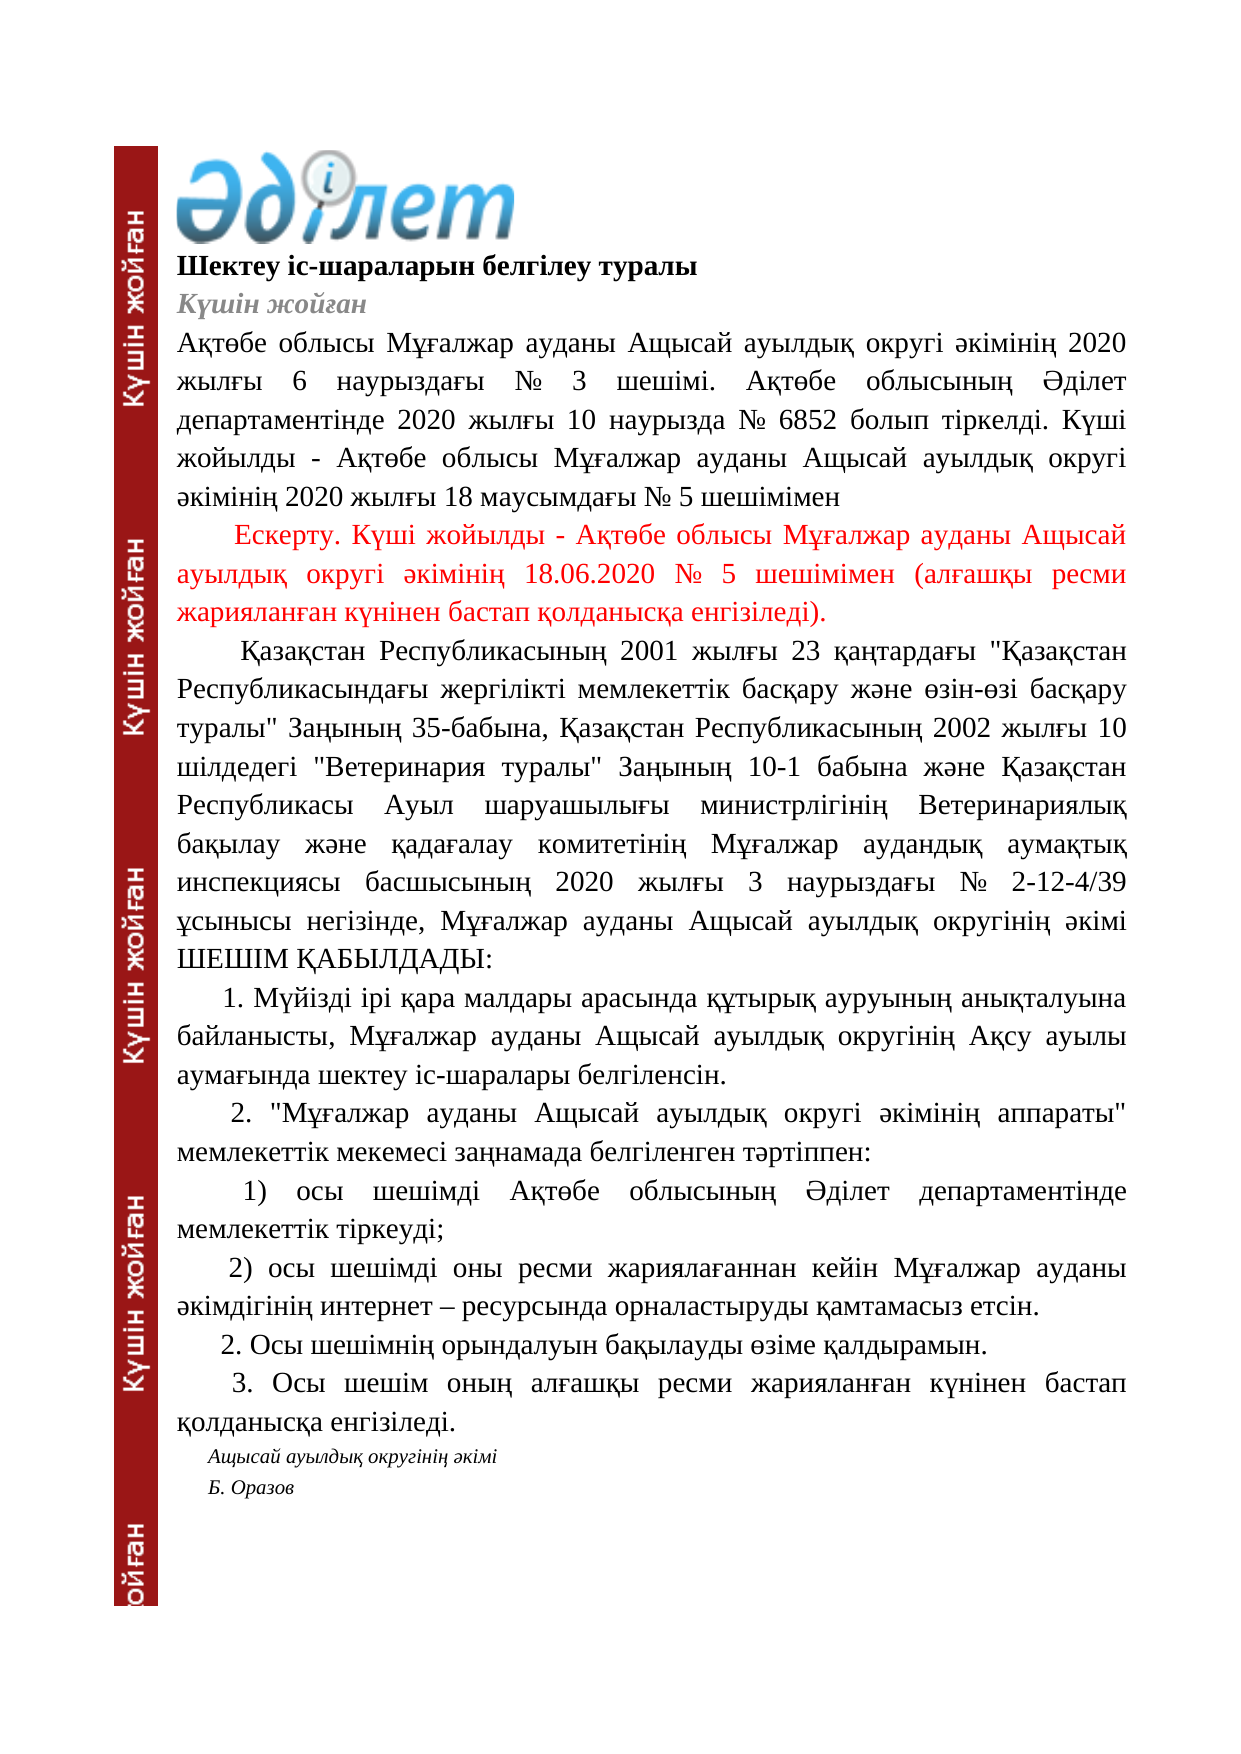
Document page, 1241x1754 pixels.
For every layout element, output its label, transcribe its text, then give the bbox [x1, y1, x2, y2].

text 1) осы шешімді Ақтөбе облысының Әділет департаментінде мемлекеттік тіркеуді; [112, 1173, 1128, 1245]
picture [114, 1437, 158, 1443]
text 2) осы шешімді оны ресми жариялағаннан кейін Мұғалжар ауданы әкімдігінің интернет – ресурсында орналастыруды қамтамасыз етсін. [112, 1250, 1128, 1322]
picture [114, 1504, 158, 1606]
text Ақтөбе облысы Мұғалжар ауданы Ащысай ауылдық округі әкімінің 2020 жылғы 6 наурыздағы № 3 шешімі. Ақтөбе облысының Әділет департаментінде 2020 жылғы 10 наурызда № 6852 болып тіркелді. Күші жойылды - Ақтөбе облысы Мұғалжар ауданы Ащысай ауылдық округі әкімінің 2020 жылғы 18 маусымдағы № 5 шешімімен [112, 325, 1128, 512]
picture [114, 1360, 158, 1365]
picture [114, 1168, 158, 1173]
text 2. "Мұғалжар ауданы Ащысай ауылдық округі әкімінің аппараты" мемлекеттік мекемесі заңнамада белгіленген тәртіппен: [112, 1096, 1128, 1168]
picture [114, 146, 158, 248]
text 1. Мүйізді ірі қара малдары арасында құтырық ауруының анықталуына байланысты, Мұғалжар ауданы Ащысай ауылдық округінің Ақсу ауылы аумағында шектеу іс-шаралары белгіленсін. [112, 980, 1128, 1091]
text 2. Осы шешімнің орындалуын бақылауды өзіме қалдырамын. [112, 1327, 1128, 1360]
table_cell Б. Оразов [101, 1474, 1240, 1504]
picture [114, 1091, 158, 1096]
picture [114, 512, 158, 517]
picture [114, 281, 158, 286]
picture [114, 1322, 158, 1327]
picture [114, 320, 158, 325]
picture [114, 1245, 158, 1250]
picture [114, 628, 158, 633]
text Шектеу іс-шараларын белгілеу туралы [112, 248, 1128, 281]
picture [114, 975, 158, 980]
text Қазақстан Республикасының 2001 жылғы 23 қаңтардағы "Қазақстан Республикасындағы жергілікті мемлекеттік басқару және өзін-өзі басқару туралы" Заңының 35-бабына, Қазақстан Республикасының 2002 жылғы 10 шілдедегі "Ветеринария туралы" Заңының 10-1 бабына және Қазақстан Республикасы Ауыл шаруашылығы министрлігінің Ветеринариялық бақылау және қадағалау комитетінің Мұғалжар аудандық аумақтық инспекциясы басшысының 2020 жылғы 3 наурыздағы № 2-12-4/39 ұсынысы негізінде, Мұғалжар ауданы Ащысай ауылдық округінің әкімі ШЕШІМ ҚАБЫЛДАДЫ: [112, 633, 1128, 975]
text Ескерту. Күші жойылды - Ақтөбе облысы Мұғалжар ауданы Ащысай ауылдық округі әкімінің 18.06.2020 № 5 шешімімен (алғашқы ресми жарияланған күнінен бастап қолданысқа енгізіледі). [112, 517, 1128, 628]
picture [176, 150, 515, 244]
table_header Ащысай ауылдық округінің әкімі [101, 1443, 1240, 1473]
text Күшін жойған [112, 286, 1128, 320]
text 3. Осы шешім оның алғашқы ресми жарияланған күнінен бастап қолданысқа енгізіледі. [112, 1365, 1128, 1437]
